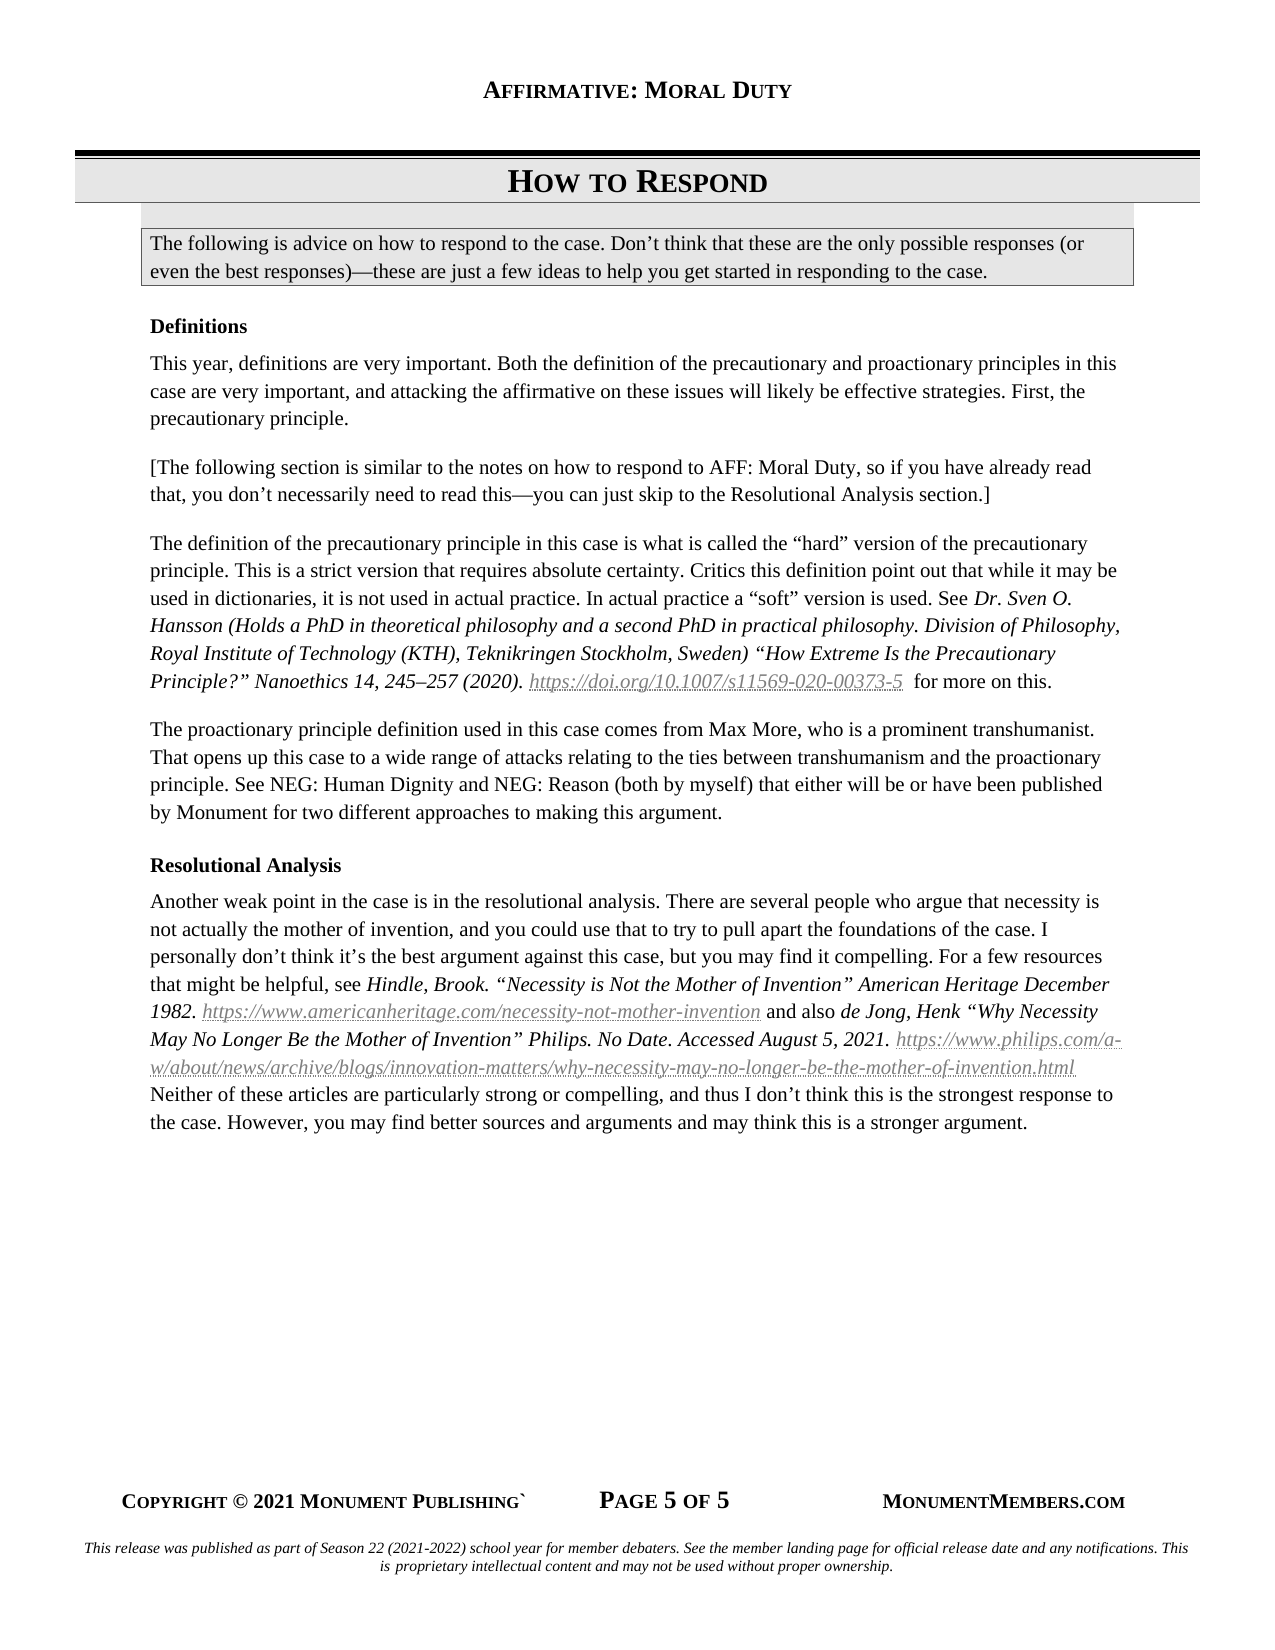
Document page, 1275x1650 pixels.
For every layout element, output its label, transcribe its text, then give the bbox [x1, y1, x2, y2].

title How to Respond [75, 159, 1200, 202]
text This year, definitions are very important. Both the definition of the precautionary and proactionary principles in this case are very important, and attacking the affirmative on these issues will likely be effective strategies. First, the precautionary principle. [150, 351, 1125, 430]
text The definition of the precautionary principle in this case is what is called the “hard” version of the precautionary principle. This is a strict version that requires absolute certainty. Critics this definition point out that while it may be used in dictionaries, it is not used in actual practice. In actual practice a “soft” version is used. See Dr. Sven O. Hansson (Holds a PhD in theoretical philosophy and a second PhD in practical philosophy. Division of Philosophy, Royal Institute of Technology (KTH), Teknikringen Stockholm, Sweden) “How Extreme Is the Precautionary Principle?” Nanoethics 14, 245–257 (2020). https://doi.org/10.1007/s11569-020-00373-5 for more on this. [150, 531, 1125, 693]
text [The following section is similar to the notes on how to respond to AFF: Moral Duty, so if you have already read that, you don’t necessarily need to read this—you can just skip to the Resolutional Analysis section.] [150, 454, 1125, 506]
text The proactionary principle definition used in this case comes from Max More, who is a prominent transhumanist. That opens up this case to a wide range of attacks relating to the ties between transhumanism and the proactionary principle. See NEG: Human Dignity and NEG: Reason (both by myself) that either will be or have been published by Monument for two different approaches to making this argument. [150, 717, 1125, 824]
text Definitions [150, 314, 1125, 338]
text Resolutional Analysis [150, 852, 1125, 877]
list The following is advice on how to respond to the case. Don’t think that these are the only possible responses (or even the best responses)—these are just a few ideas to help you get started in responding to the case. [142, 229, 1133, 285]
text Another weak point in the case is in the resolutional analysis. There are several people who argue that necessity is not actually the mother of invention, and you could use that to try to pull apart the foundations of the case. I personally don’t think it’s the best argument against this case, but you may find it compelling. For a few resources that might be helpful, see Hindle, Brook. “Necessity is Not the Mother of Invention” American Heritage December 1982. https://www.americanheritage.com/necessity-not-mother-invention and also de Jong, Henk “Why Necessity May No Longer Be the Mother of Invention” Philips. No Date. Accessed August 5, 2021. https://www.philips.com/a-w/about/news/archive/blogs/innovation-matters/why-necessity-may-no-longer-be-the-mother-of-invention.html Neither of these articles are particularly strong or compelling, and thus I don’t think this is the strongest response to the case. However, you may find better sources and arguments and may think this is a stronger argument. [150, 889, 1125, 1134]
